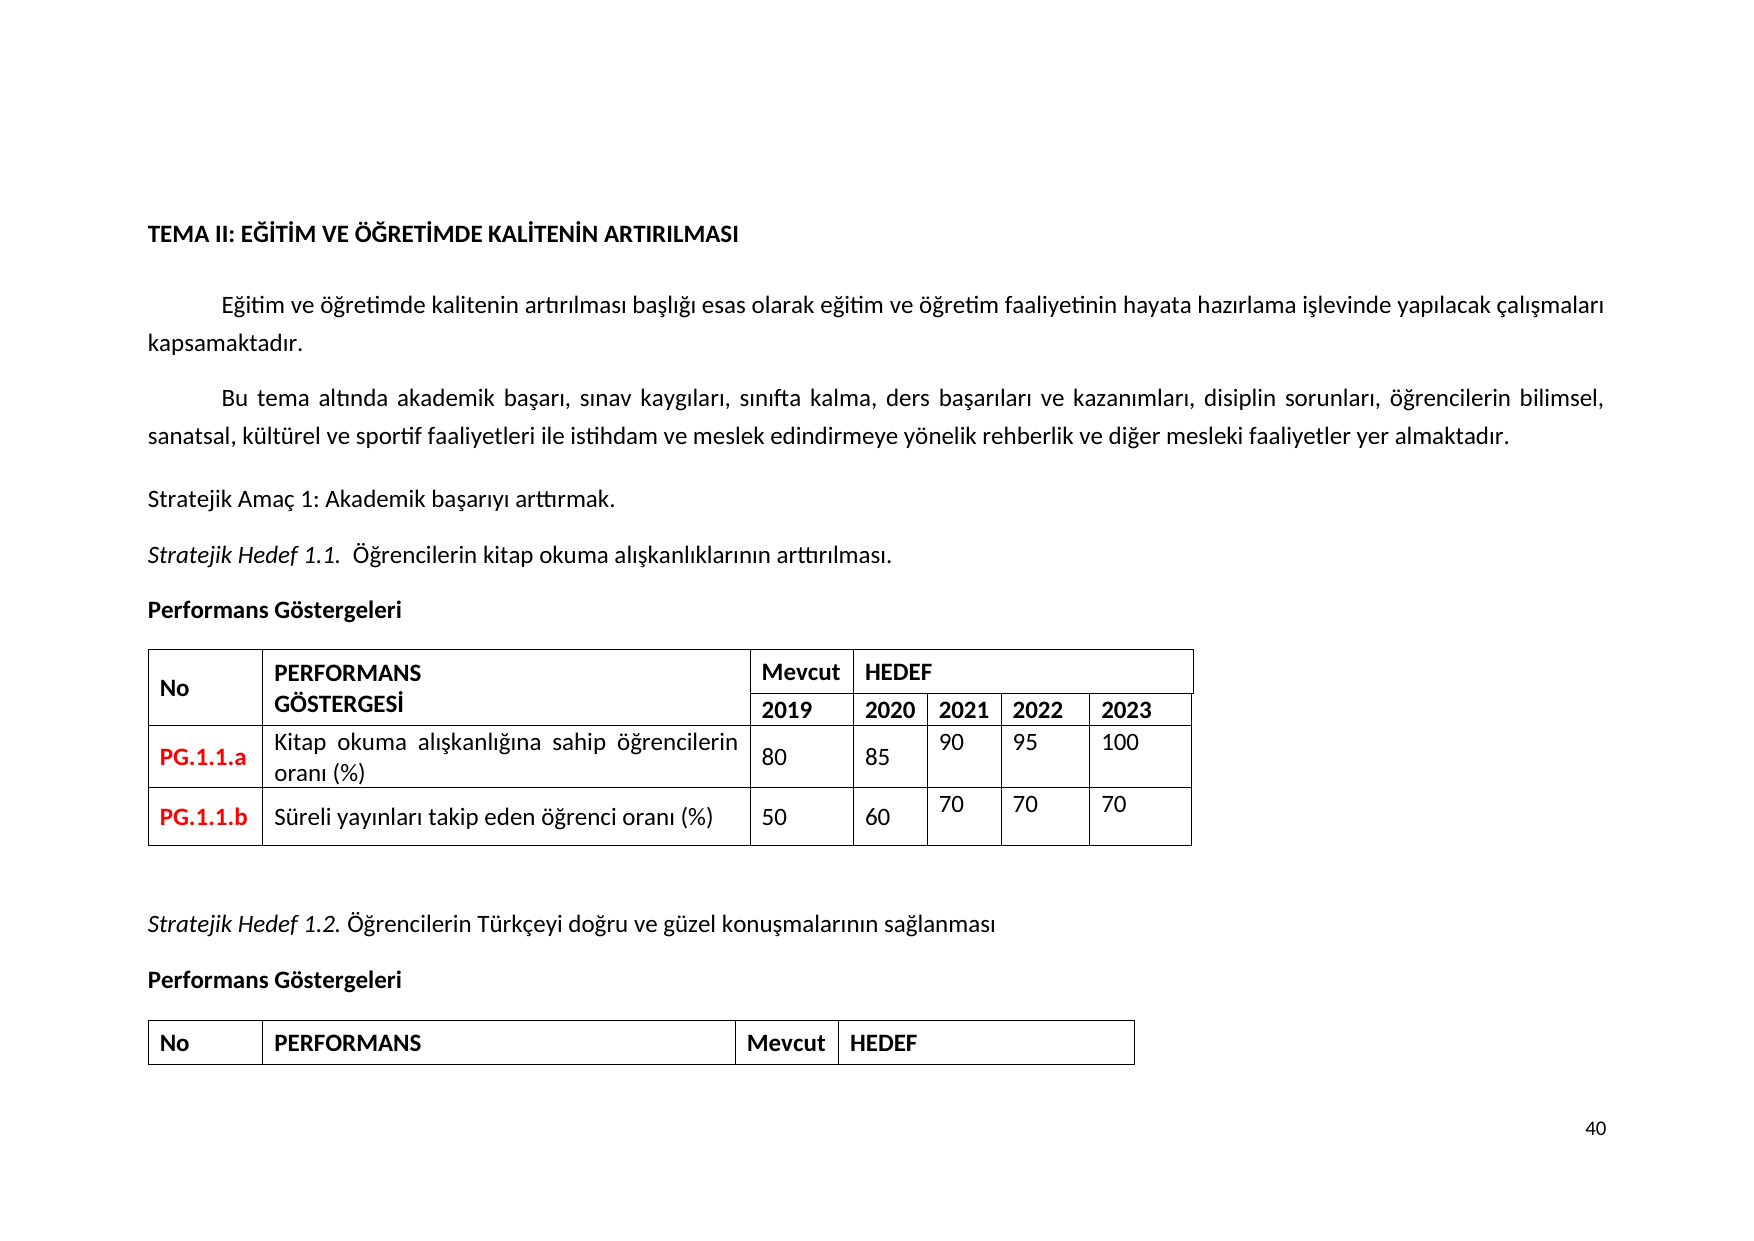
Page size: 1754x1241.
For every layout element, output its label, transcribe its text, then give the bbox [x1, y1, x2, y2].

table_cell 2021 [928, 694, 1001, 725]
table_header HEDEF [839, 1021, 1134, 1063]
subtitle Performans Göstergeleri [148, 964, 1606, 995]
table_cell 2023 [1090, 694, 1191, 725]
table_header PERFORMANS GÖSTERGESİ [263, 650, 750, 725]
table_cell 95 [1002, 726, 1089, 787]
table_header Mevcut [751, 650, 853, 693]
table_header No [149, 1021, 262, 1063]
table_cell 90 [928, 726, 1001, 787]
table_header No [149, 650, 262, 725]
table_cell 100 [1090, 726, 1191, 787]
text Bu tema altında akademik başarı, sınav kaygıları, sınıfta kalma, ders başarıları ve kazanımları, disiplin sorunları, öğrencilerin bilimsel, sanatsal, kültürel ve sportif faaliyetleri ile istihdam ve meslek edindirmeye yönelik rehberlik ve diğer mesleki faaliyetler yer almaktadır. [148, 382, 1606, 451]
table_cell 70 [928, 788, 1001, 844]
subtitle Stratejik Hedef 1.1. Öğrencilerin kitap okuma alışkanlıklarının arttırılması. [148, 539, 1606, 569]
table_cell PG.1.1.a [149, 726, 262, 787]
table_header Mevcut [736, 1021, 838, 1063]
text Performans Göstergeleri [148, 594, 1606, 625]
table_cell PG.1.1.b [149, 788, 262, 844]
subtitle Stratejik Amaç 1: Akademik başarıyı arttırmak. [148, 483, 1606, 514]
table_cell 2020 [854, 694, 927, 725]
table_cell 70 [1090, 788, 1191, 844]
table_cell Süreli yayınları takip eden öğrenci oranı (%) [263, 788, 750, 844]
text Eğitim ve öğretimde kalitenin artırılması başlığı esas olarak eğitim ve öğretim faaliyetinin hayata hazırlama işlevinde yapılacak çalışmaları kapsamaktadır. [148, 289, 1606, 358]
table_cell 60 [854, 788, 927, 844]
table_cell 85 [854, 726, 927, 787]
table_cell 50 [751, 788, 853, 844]
table_cell 70 [1002, 788, 1089, 844]
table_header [263, 1021, 735, 1063]
table_cell 2022 [1002, 694, 1089, 725]
table_header HEDEF [854, 650, 1193, 693]
table_cell Kitap okuma alışkanlığına sahip öğrencilerin oranı (%) [263, 726, 750, 787]
table_cell 80 [751, 726, 853, 787]
subtitle TEMA II: EĞİTİM VE ÖĞRETİMDE KALİTENİN ARTIRILMASI [148, 218, 1606, 249]
table_cell 2019 [751, 694, 853, 725]
subtitle Stratejik Hedef 1.2. Öğrencilerin Türkçeyi doğru ve güzel konuşmalarının sağlanması [148, 909, 1606, 939]
